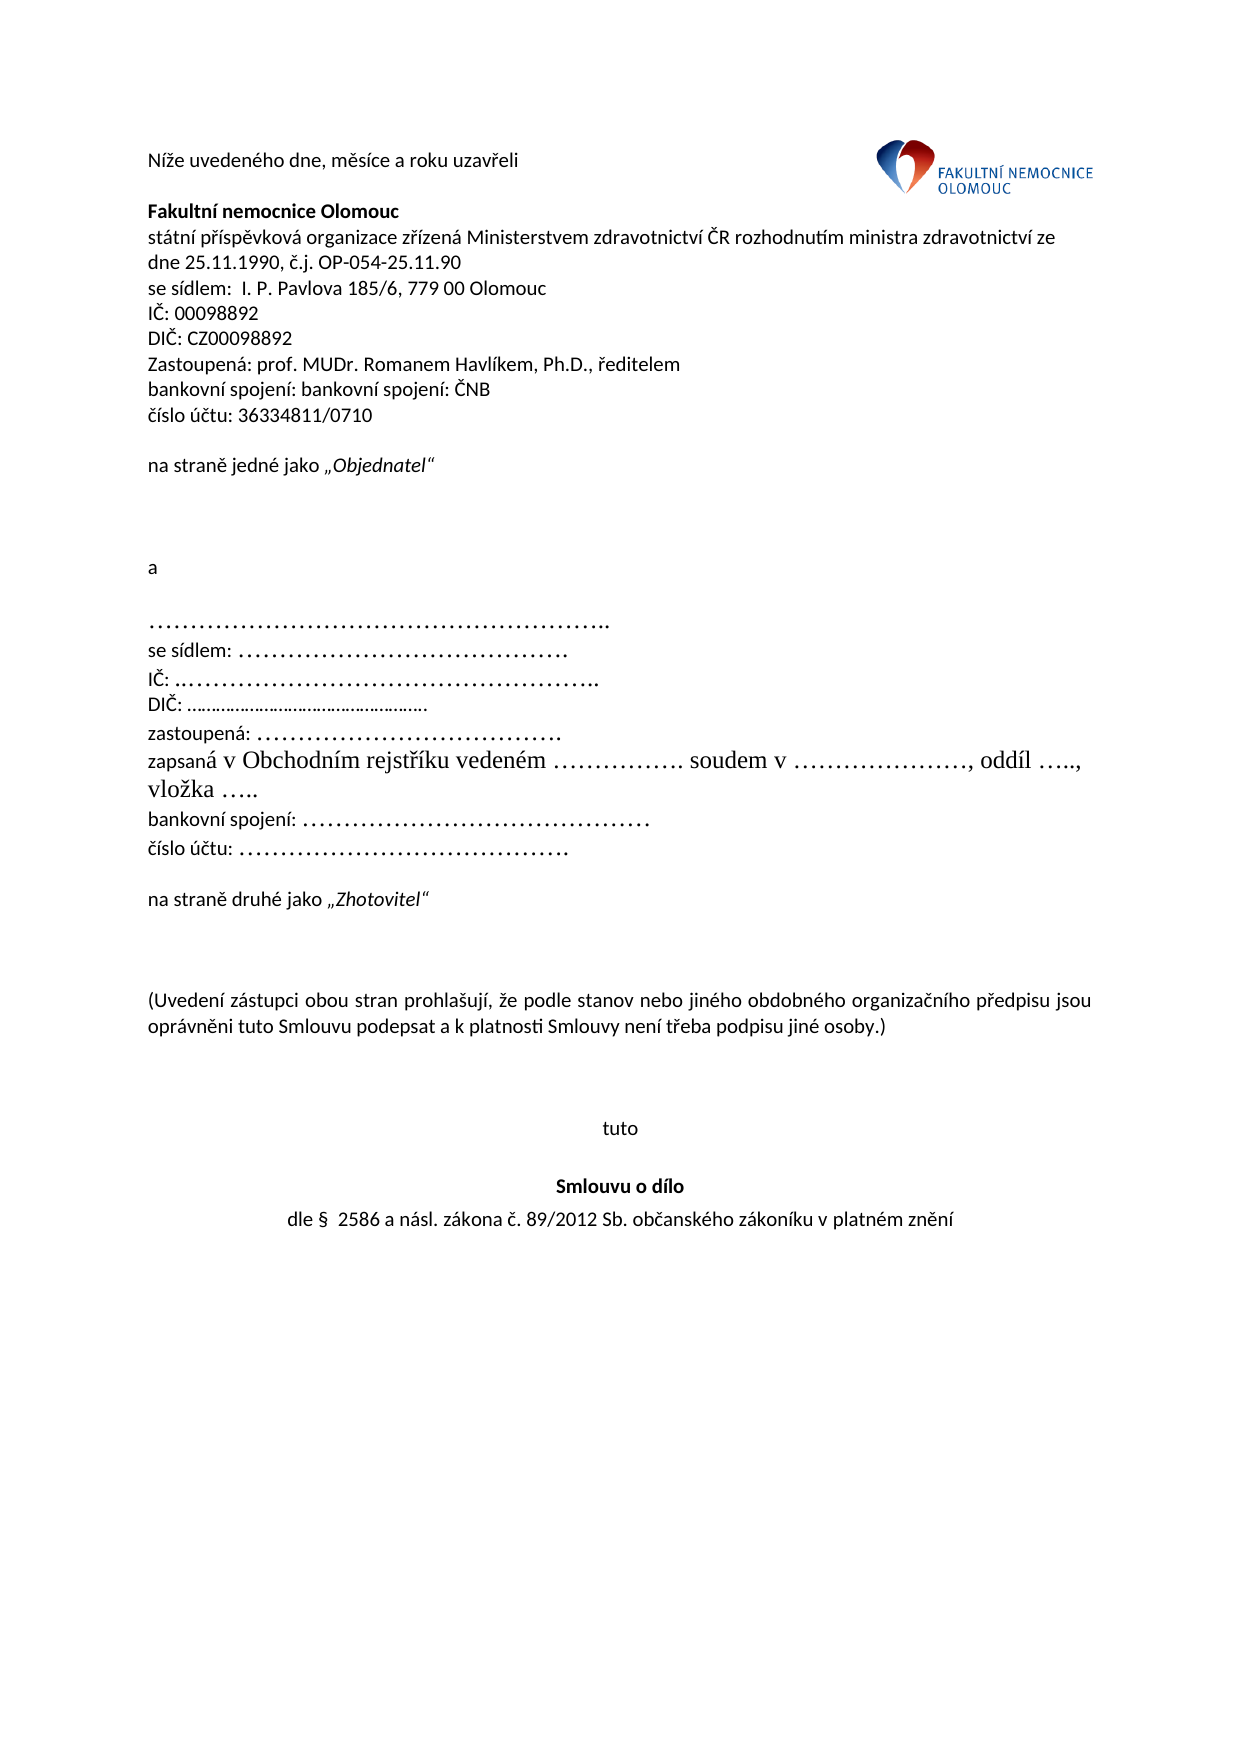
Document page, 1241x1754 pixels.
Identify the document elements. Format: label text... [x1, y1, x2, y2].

text IČ: [148, 663, 1093, 691]
text číslo účtu: 36334811/0710 [148, 402, 1093, 427]
text bankovní spojení: bankovní spojení: ČNB [148, 376, 1093, 402]
text na straně jedné jako „Objednatel“ [148, 453, 1093, 478]
text IČ: 00098892 [148, 300, 1093, 326]
text bankovní spojení: [148, 803, 1093, 832]
text Fakultní nemocnice Olomouc [148, 198, 1093, 224]
text na straně druhé jako „Zhotovitel“ [148, 886, 1093, 911]
text tuto [148, 1115, 1093, 1140]
text (Uvedení zástupci obou stran prohlašují, že podle stanov nebo jiného obdobného organizačního předpisu jsou oprávněni tuto Smlouvu podepsat a k platnosti Smlouvy není třeba podpisu jiné osoby.) [148, 988, 1093, 1038]
text Níže uvedeného dne, měsíce a roku uzavřeli [148, 148, 1093, 173]
text Zastoupená: prof. MUDr. Romanem Havlíkem, Ph.D., ředitelem [148, 351, 1093, 376]
text DIČ: ………………………………………….. [148, 691, 1093, 717]
text a [148, 554, 1093, 580]
text dle § 2586 a násl. zákona č. 89/2012 Sb. občanského zákoníku v platném znění [148, 1206, 1093, 1231]
text se sídlem: [148, 634, 1093, 663]
text se sídlem: I. P. Pavlova 185/6, 779 00 Olomouc [148, 275, 1093, 300]
text státní příspěvková organizace zřízená Ministerstvem zdravotnictví ČR rozhodnutím ministra zdravotnictví ze dne 25.11.1990, č.j. OP-054-25.11.90 [148, 224, 1093, 275]
text číslo účtu: [148, 832, 1093, 861]
text zastoupená: [148, 717, 1093, 746]
text DIČ: CZ00098892 [148, 326, 1093, 351]
text Smlouvu o dílo [148, 1173, 1093, 1198]
text zapsan [148, 746, 1093, 803]
